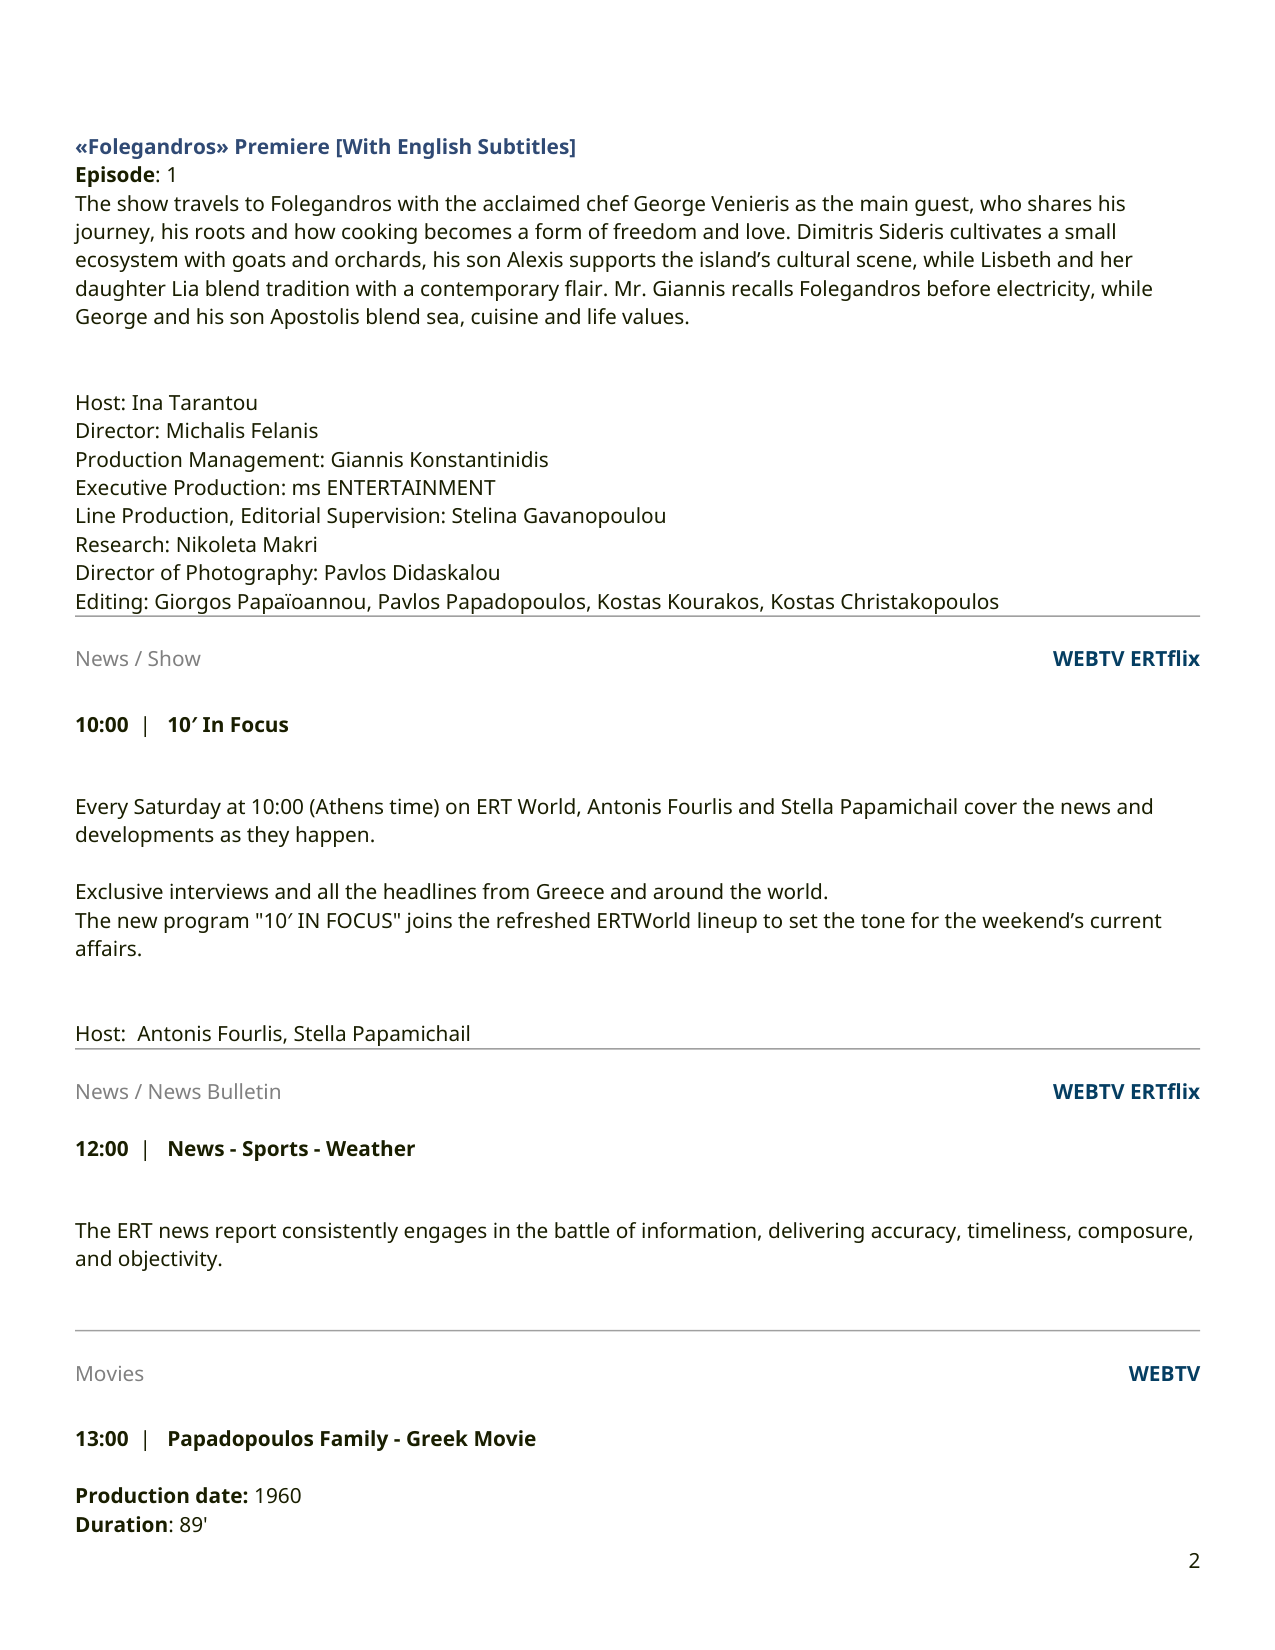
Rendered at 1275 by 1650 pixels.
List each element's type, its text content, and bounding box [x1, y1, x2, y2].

text Every Saturday at 10:00 (Athens time) on ERT World, Antonis Fourlis and Stella Papamichail cover the news and developments as they happen. Exclusive interviews and all the headlines from Greece and around the world. The new program "10′ IN FOCUS" joins the refreshed ERTWorld lineup to set the tone for the weekend’s current affairs. [75, 792, 1200, 963]
text Host: Antonis Fourlis, Stella Papamichail [75, 963, 1200, 1048]
table_header News / Show [75, 644, 637, 672]
text The show travels to Folegandros with the acclaimed chef George Venieris as the main guest, who shares his journey, his roots and how cooking becomes a form of freedom and love. Dimitris Sideris cultivates a small ecosystem with goats and orchards, his son Alexis supports the island’s cultural scene, while Lisbeth and her daughter Lia blend tradition with a contemporary flair. Mr. Giannis recalls Folegandros before electricity, while George and his son Apostolis blend sea, cuisine and life values. [75, 189, 1200, 331]
text 12:00 | News - Sports - Weather [75, 1105, 1200, 1191]
table_header News / News Bulletin [75, 1077, 637, 1105]
table_header Movies [75, 1359, 637, 1387]
table_header WEBTV [638, 1359, 1200, 1387]
table_header WEBTV ERTflix [638, 644, 1200, 672]
text 10:00 | 10′ In Focus [75, 672, 1200, 767]
table_header WEBTV ERTflix [638, 1077, 1200, 1105]
text Host: Ina Tarantou Director: Michalis Felanis Production Management: Giannis Konstantinidis Executive Production: ms ENTERTAINMENT Line Production, Editorial Supervision: Stelina Gavanopoulou Research: Nikoleta Makri Director of Photography: Pavlos Didaskalou Editing: Giorgos Papaïoannou, Pavlos Papadopoulos, Kostas Kourakos, Kostas Christakopoulos [75, 331, 1200, 615]
text «Folegandros» Premiere [With English Subtitles] Episode: 1 [75, 75, 1200, 189]
text The ERT news report consistently engages in the battle of information, delivering accuracy, timeliness, composure, and objectivity. [75, 1216, 1200, 1273]
text 13:00 | Papadopoulos Family - Greek Movie Production date: 1960 Duration: 89' [75, 1387, 1200, 1538]
